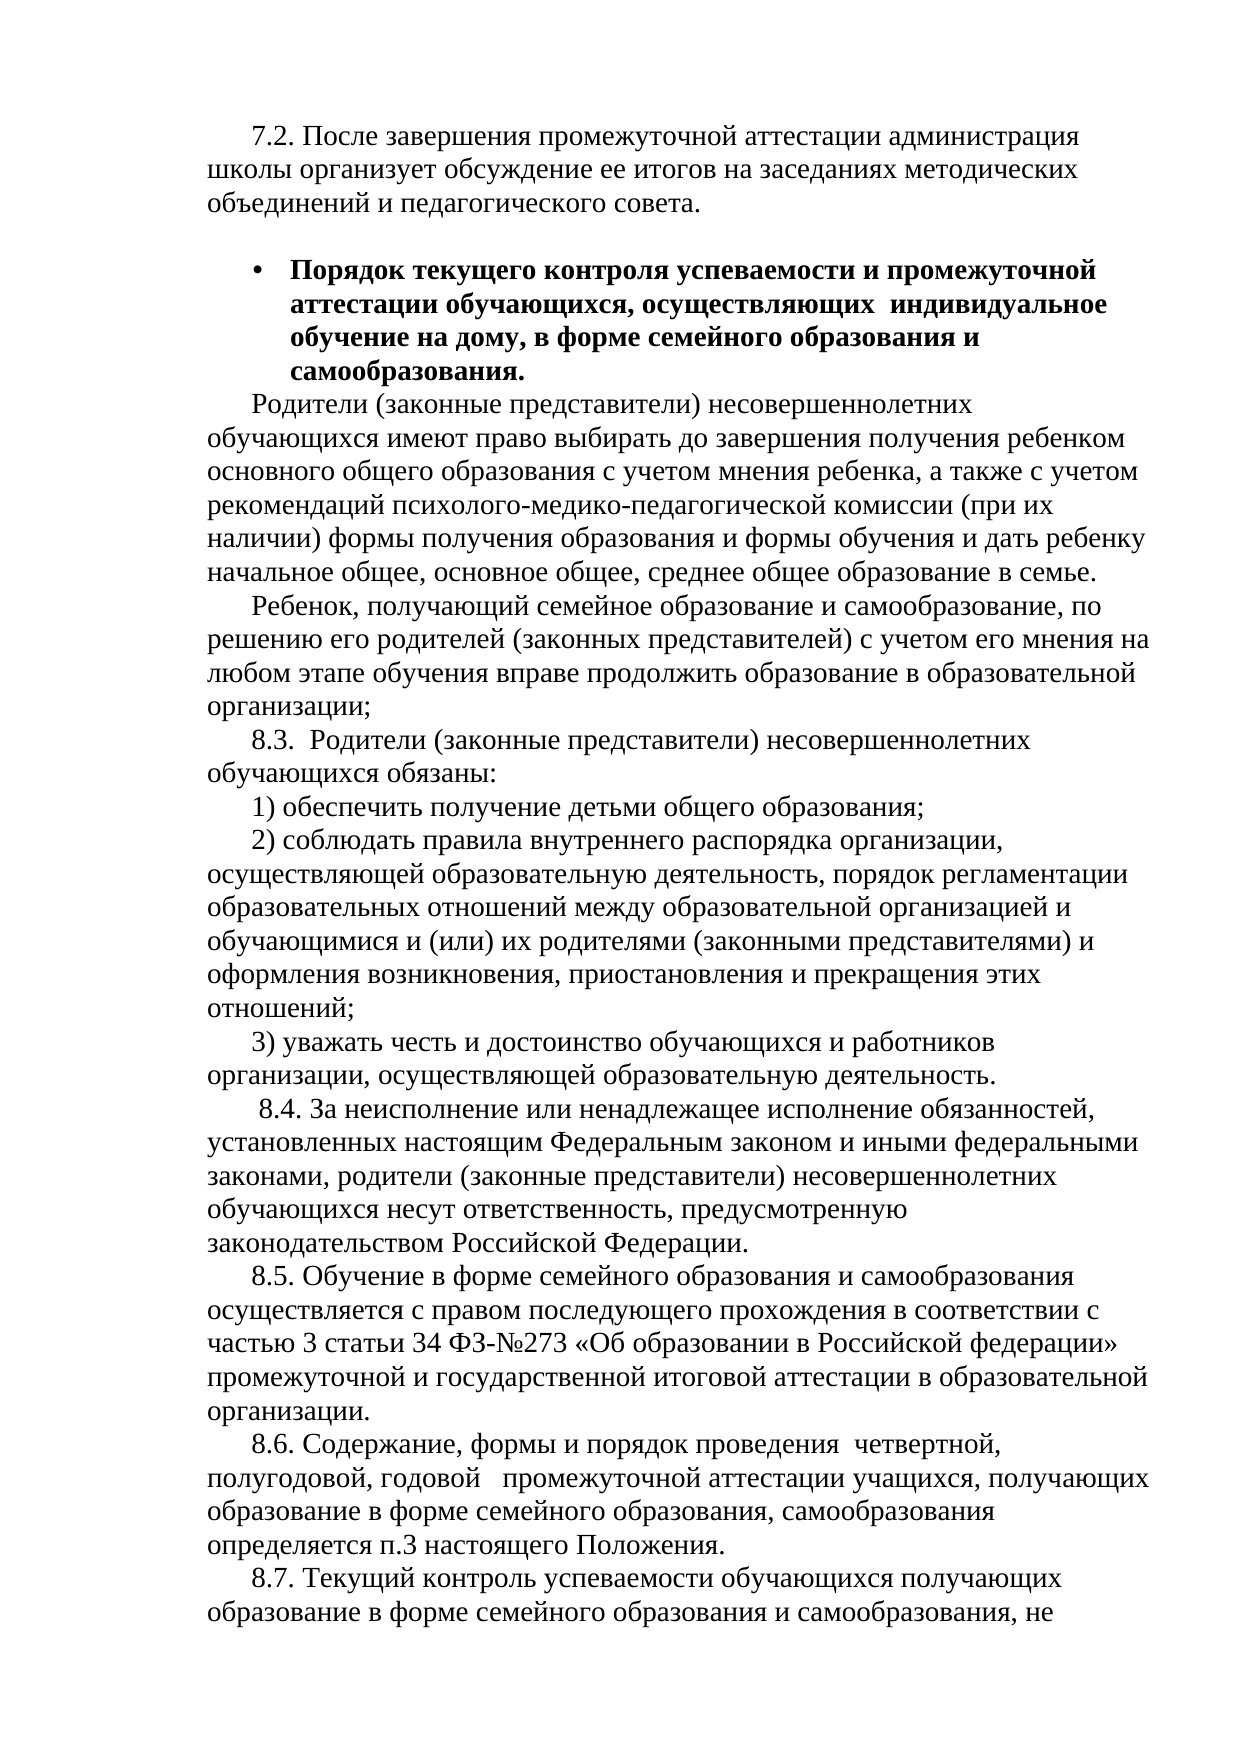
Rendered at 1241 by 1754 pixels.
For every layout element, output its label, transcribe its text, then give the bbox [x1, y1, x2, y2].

text 1) обеспечить получение детьми общего образования; [207, 789, 1152, 822]
text 8.4. За неисполнение или ненадлежащее исполнение обязанностей, установленных настоящим Федеральным законом и иными федеральными законами, родители (законные представители) несовершеннолетних обучающихся несут ответственность, предусмотренную законодательством Российской Федерации. [207, 1091, 1152, 1258]
text Ребенок, получающий семейное образование и самообразование, по решению его родителей (законных представителей) с учетом его мнения на любом этапе обучения вправе продолжить образование в образовательной организации; [207, 588, 1152, 722]
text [207, 1560, 1152, 1627]
text 8.6. Содержание, формы и порядок проведения четвертной, полугодовой, годовой промежуточной аттестации учащихся, получающих образование в форме семейного образования, самообразования определяется п.3 настоящего Положения. [207, 1426, 1152, 1560]
text 2) соблюдать правила внутреннего распорядка организации, осуществляющей образовательную деятельность, порядок регламентации образовательных отношений между образовательной организацией и обучающимися и (или) их родителями (законными представителями) и оформления возникновения, приостановления и прекращения этих отношений; [207, 822, 1152, 1024]
text 8.3. Родители (законные представители) несовершеннолетних обучающихся обязаны: [207, 722, 1152, 789]
text Родители (законные представители) несовершеннолетних обучающихся имеют право выбирать до завершения получения ребенком основного общего образования с учетом мнения ребенка, а также с учетом рекомендаций психолого-медико-педагогической комиссии (при их наличии) формы получения образования и формы обучения и дать ребенку начальное общее, основное общее, среднее общее образование в семье. [207, 386, 1152, 588]
text 7.2. После завершения промежуточной аттестации администрация школы организует обсуждение ее итогов на заседаниях методических объединений и педагогического совета. [207, 118, 1152, 219]
text 3) уважать честь и достоинство обучающихся и работников организации, осуществляющей образовательную деятельность. [207, 1024, 1152, 1091]
text 8.5. Обучение в форме семейного образования и самообразования осуществляется с правом последующего прохождения в соответствии с частью 3 статьи 34 ФЗ-№273 «Об образовании в Российской федерации» промежуточной и государственной итоговой аттестации в образовательной организации. [207, 1258, 1152, 1426]
list Порядок текущего контроля успеваемости и промежуточной аттестации обучающихся, осуществляющих индивидуальное обучение на дому, в форме семейного образования и самообразования. [252, 252, 1152, 386]
